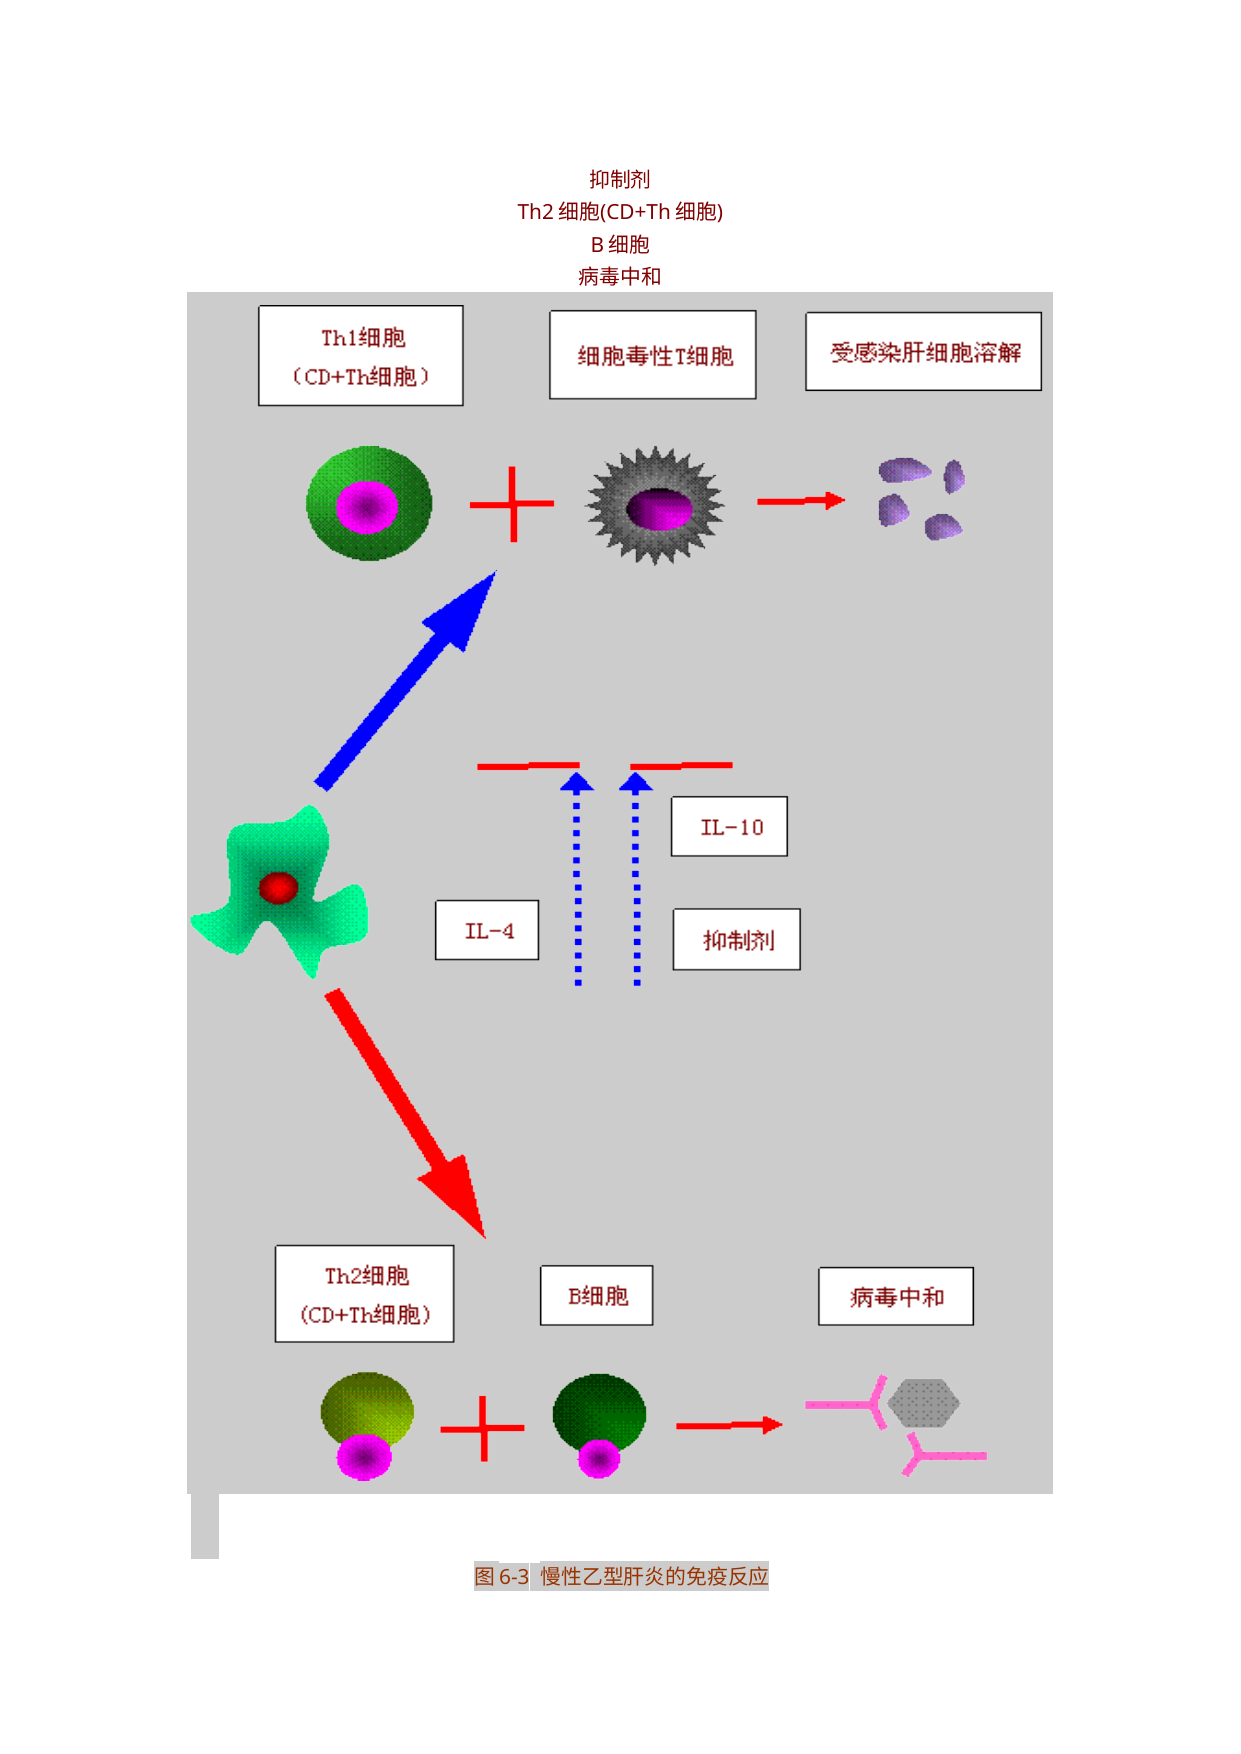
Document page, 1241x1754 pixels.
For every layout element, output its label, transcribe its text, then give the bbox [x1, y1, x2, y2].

table_header 病毒中和 [188, 260, 1053, 292]
table_header Th2细胞(CD+Th细胞) [188, 195, 1053, 227]
text 图6-3 慢性乙型肝炎的免疫反应 [187, 1559, 1053, 1592]
table_header 抑制剂 [188, 162, 1053, 194]
picture [190, 305, 1043, 1481]
table_header B细胞 [188, 227, 1053, 259]
